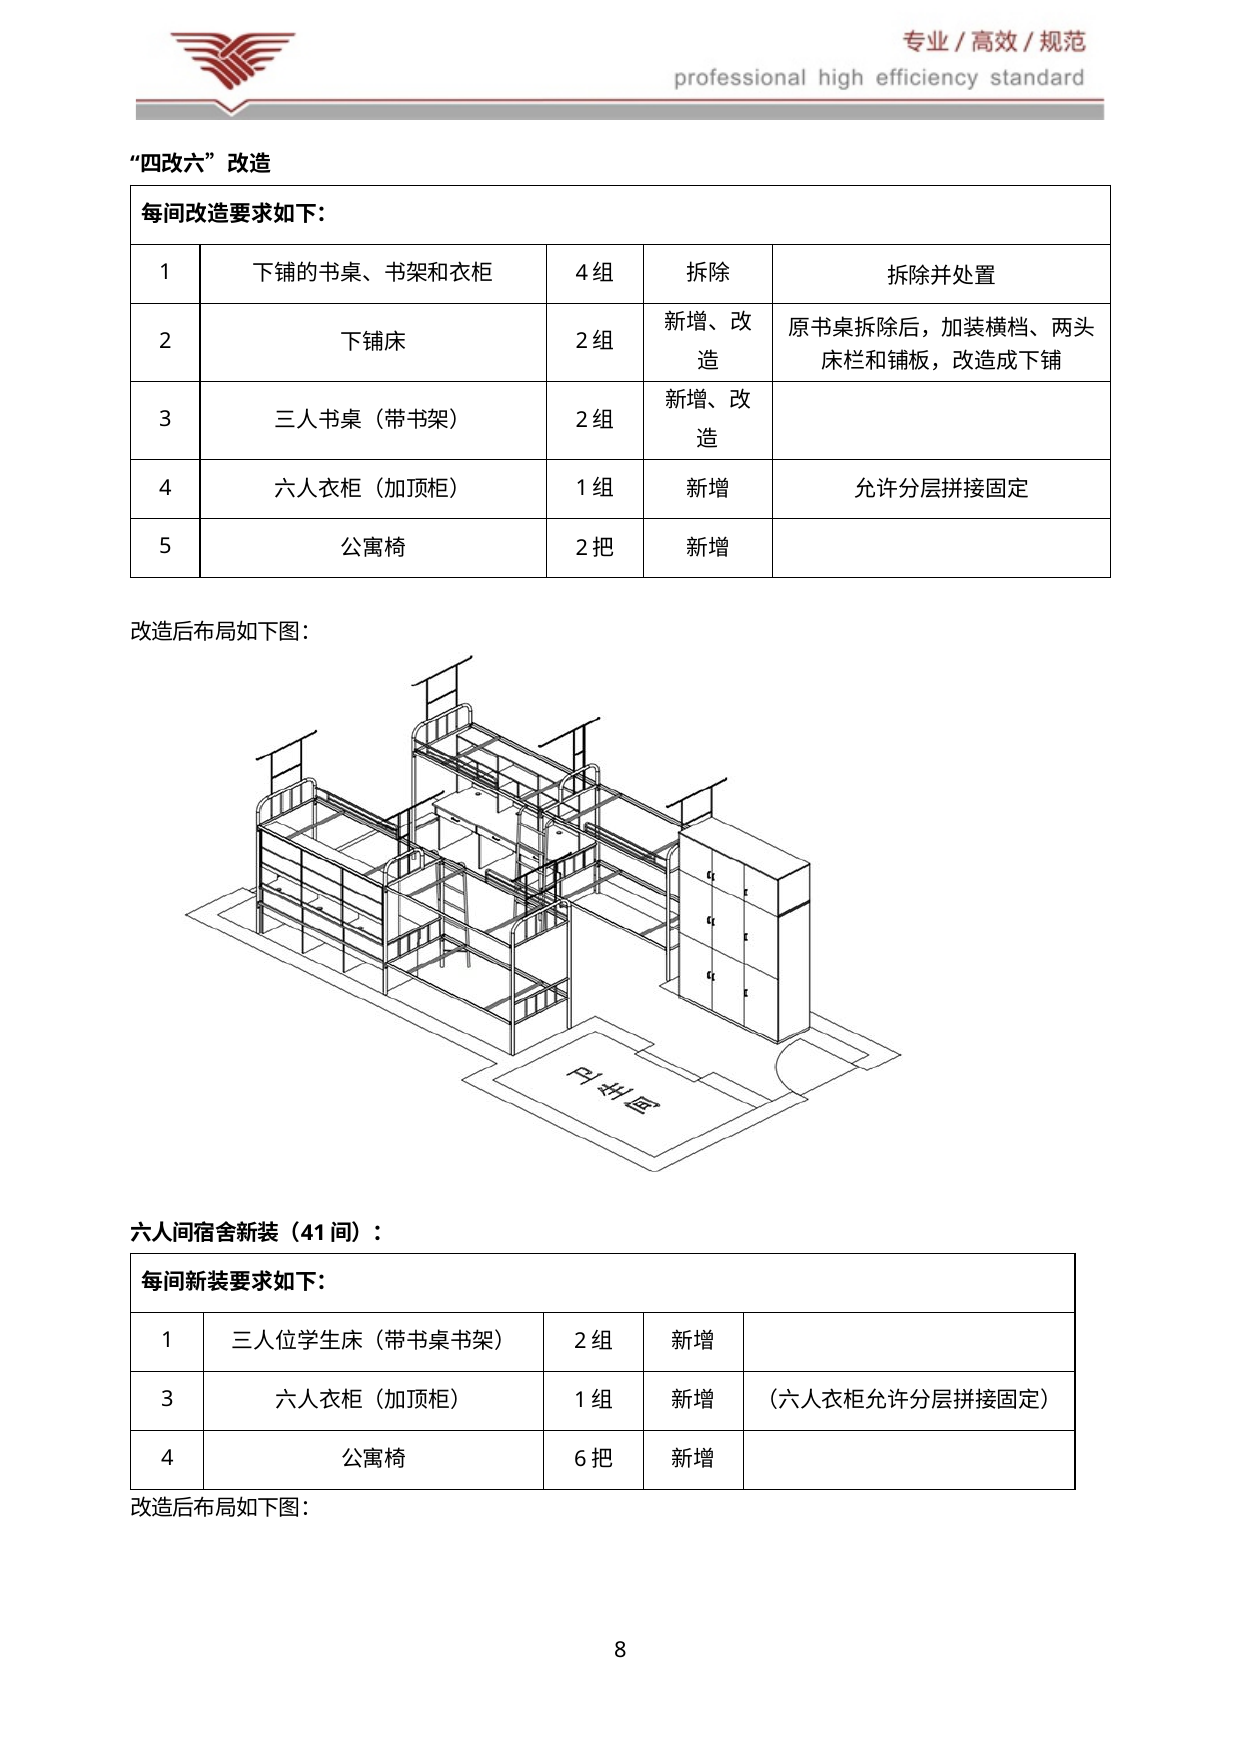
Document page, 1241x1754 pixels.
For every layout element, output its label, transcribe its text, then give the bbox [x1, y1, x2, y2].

table_cell 2组 [544, 1313, 643, 1371]
table_cell 六人衣柜（加顶柜） [204, 1372, 543, 1430]
table_cell 新增 [644, 1431, 743, 1489]
table_header 每间改造要求如下： [131, 186, 1110, 244]
table_header 每间新装要求如下： [131, 1254, 1074, 1312]
table_cell 三人书桌（带书架） [201, 382, 546, 459]
table_cell 1组 [544, 1372, 643, 1430]
table_cell 4组 [547, 245, 643, 303]
table_cell 6把 [544, 1431, 643, 1489]
picture [135, 8, 1105, 120]
table_cell 2把 [547, 519, 643, 577]
table_cell 2组 [547, 382, 643, 459]
table_cell 拆除并处置 [773, 245, 1110, 303]
table_cell 新增、改造 [644, 382, 772, 459]
table_cell 原书桌拆除后，加装横档、两头床栏和铺板，改造成下铺 [773, 304, 1110, 381]
table_cell 新增 [644, 460, 772, 518]
text 改造后布局如下图： [130, 614, 1110, 646]
table_cell 新增 [644, 519, 772, 577]
table_cell 2 [131, 304, 199, 381]
table_cell 六人衣柜（加顶柜） [201, 460, 546, 518]
text 六人间宿舍新装（41间）： [130, 1214, 1110, 1246]
table_cell （六人衣柜允许分层拼接固定） [744, 1372, 1074, 1430]
table_cell 新增 [644, 1313, 743, 1371]
table_cell [773, 519, 1110, 577]
table_cell 公寓椅 [204, 1431, 543, 1489]
table_cell 拆除 [644, 245, 772, 303]
table_cell 下铺的书桌、书架和衣柜 [201, 245, 546, 303]
table_cell 新增 [644, 1372, 743, 1430]
text “四改六”改造 [130, 146, 1110, 178]
table_cell 2组 [547, 304, 643, 381]
table_cell [744, 1313, 1074, 1371]
table_cell 下铺床 [201, 304, 546, 381]
table_cell 允许分层拼接固定 [773, 460, 1110, 518]
table_cell 3 [131, 382, 199, 459]
table_cell 5 [131, 519, 199, 577]
table_cell 1组 [547, 460, 643, 518]
table_cell [744, 1431, 1074, 1489]
table_cell 公寓椅 [201, 519, 546, 577]
text 改造后布局如下图： [130, 1490, 1110, 1522]
table_cell [773, 382, 1110, 459]
table_cell 新增、改造 [644, 304, 772, 381]
picture [171, 652, 923, 1172]
table_cell 三人位学生床（带书桌书架） [204, 1313, 543, 1371]
table_cell 4 [131, 460, 199, 518]
table_cell 1 [131, 245, 199, 303]
table_cell 4 [131, 1431, 203, 1489]
table_cell 3 [131, 1372, 203, 1430]
table_cell 1 [131, 1313, 203, 1371]
